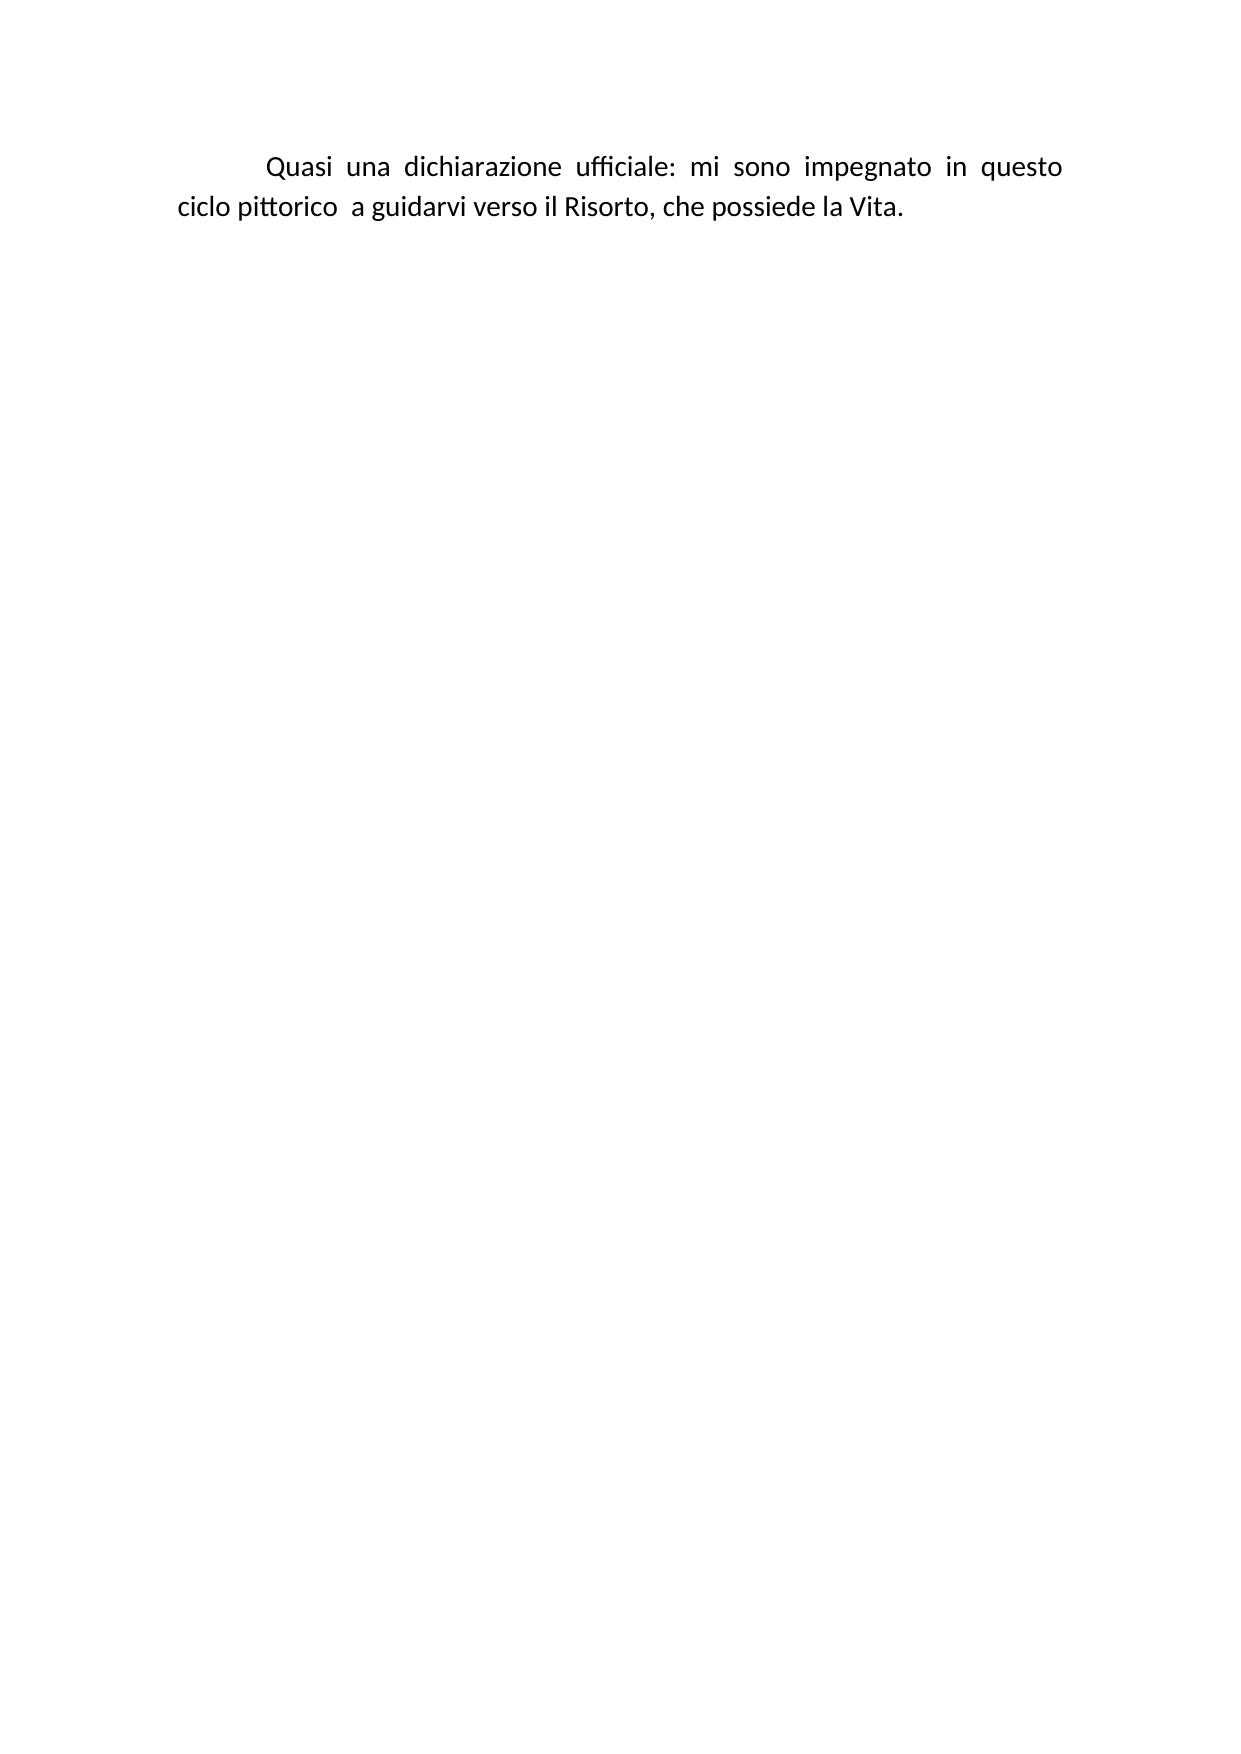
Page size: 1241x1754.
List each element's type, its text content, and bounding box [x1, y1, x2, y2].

text Quasi una dichiarazione ufficiale: mi sono impegnato in questo ciclo pittorico a guidarvi verso il Risorto, che possiede la Vita. [177, 148, 1063, 224]
